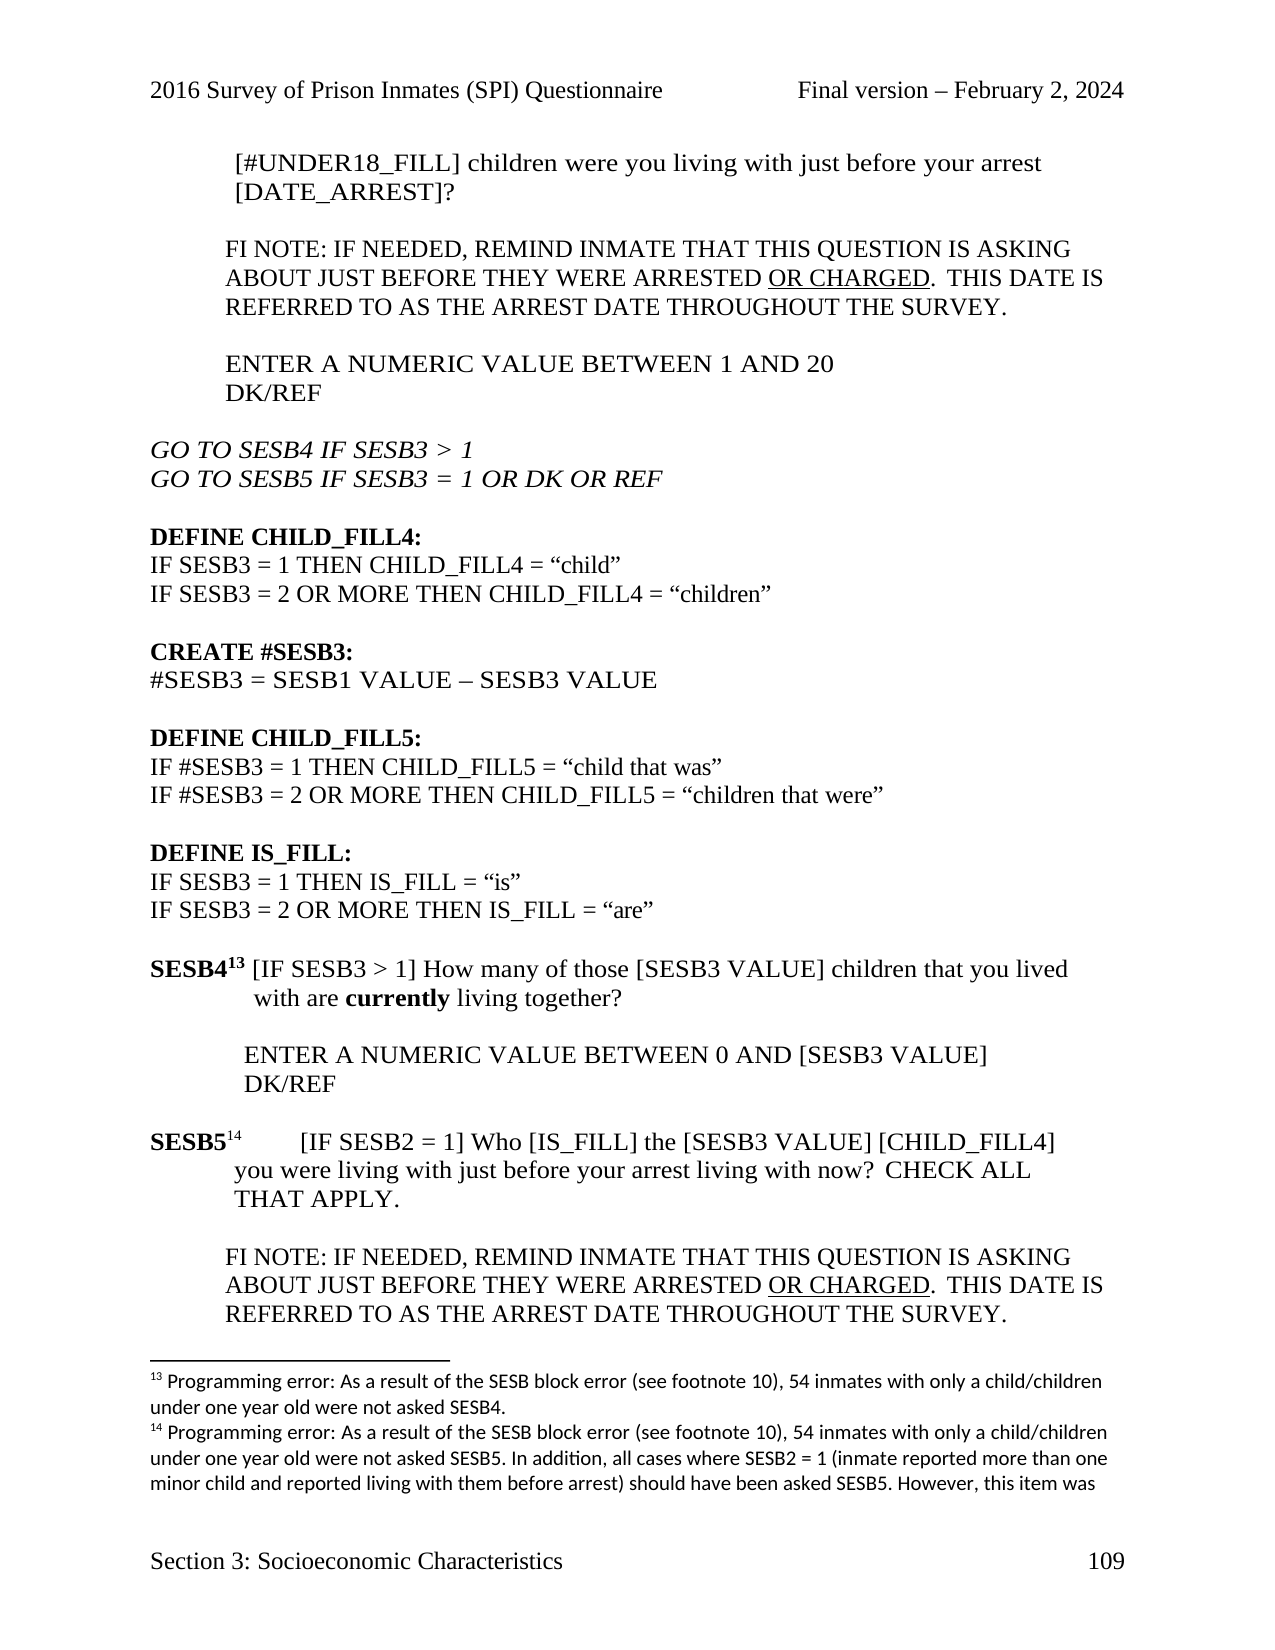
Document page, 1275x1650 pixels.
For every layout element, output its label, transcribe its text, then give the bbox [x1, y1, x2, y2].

text 13 Programming error: As a result of the SESB block error (see footnote 10), 54 inmates with only a child/children under one year old were not asked SESB4. [150, 1368, 1102, 1419]
text SESB413 [IF SESB3 > 1] How many of those [SESB3 VALUE] children that you lived with are currently living together? [150, 952, 1071, 1012]
text FI NOTE: IF NEEDED, REMIND INMATE THAT THIS QUESTION IS ASKING ABOUT JUST BEFORE THEY WERE ARRESTED OR CHARGED. THIS DATE IS REFERRED TO AS THE ARREST DATE THROUGHOUT THE SURVEY. [225, 1242, 1108, 1328]
text DEFINE CHILD_FILL5: [150, 723, 1139, 752]
text IF #SESB3 = 1 THEN CHILD_FILL5 = “child that was” [150, 752, 1139, 781]
text [#UNDER18_FILL] children were you living with just before your arrest [DATE_ARREST]? [234, 148, 1139, 205]
text 14 Programming error: As a result of the SESB block error (see footnote 10), 54 inmates with only a child/children under one year old were not asked SESB5. In addition, all cases where SESB2 = 1 (inmate reported more than one minor child and reported living with them before arrest) should have been asked SESB5. However, this item was [150, 1419, 1108, 1496]
text #SESB3 = SESB1 VALUE – SESB3 VALUE [150, 666, 1139, 694]
text IF SESB3 = 1 THEN CHILD_FILL4 = “child” [150, 550, 1139, 579]
text ENTER A NUMERIC VALUE BETWEEN 0 AND [SESB3 VALUE] DK/REF [244, 1041, 1071, 1098]
text CREATE #SESB3: [150, 637, 1139, 666]
text SESB514 [IF SESB2 = 1] Who [IS_FILL] the [SESB3 VALUE] [CHILD_FILL4] [150, 1127, 1139, 1156]
text IF SESB3 = 2 OR MORE THEN CHILD_FILL4 = “children” [150, 579, 1139, 608]
text FI NOTE: IF NEEDED, REMIND INMATE THAT THIS QUESTION IS ASKING ABOUT JUST BEFORE THEY WERE ARRESTED OR CHARGED. THIS DATE IS REFERRED TO AS THE ARREST DATE THROUGHOUT THE SURVEY. [225, 234, 1108, 320]
text IF #SESB3 = 2 OR MORE THEN CHILD_FILL5 = “children that were” [150, 781, 1139, 809]
text ENTER A NUMERIC VALUE BETWEEN 1 AND 20 DK/REF [225, 349, 886, 407]
text DEFINE IS_FILL: [150, 838, 1139, 867]
text you were living with just before your arrest living with now? CHECK ALL THAT APPLY. [234, 1156, 1071, 1213]
text IF SESB3 = 2 OR MORE THEN IS_FILL = “are” [150, 896, 1139, 924]
text GO TO SESB4 IF SESB3 > 1 [150, 435, 1139, 464]
text DEFINE CHILD_FILL4: [150, 522, 1139, 550]
text GO TO SESB5 IF SESB3 = 1 OR DK OR REF [150, 464, 1139, 493]
text IF SESB3 = 1 THEN IS_FILL = “is” [150, 867, 1139, 896]
